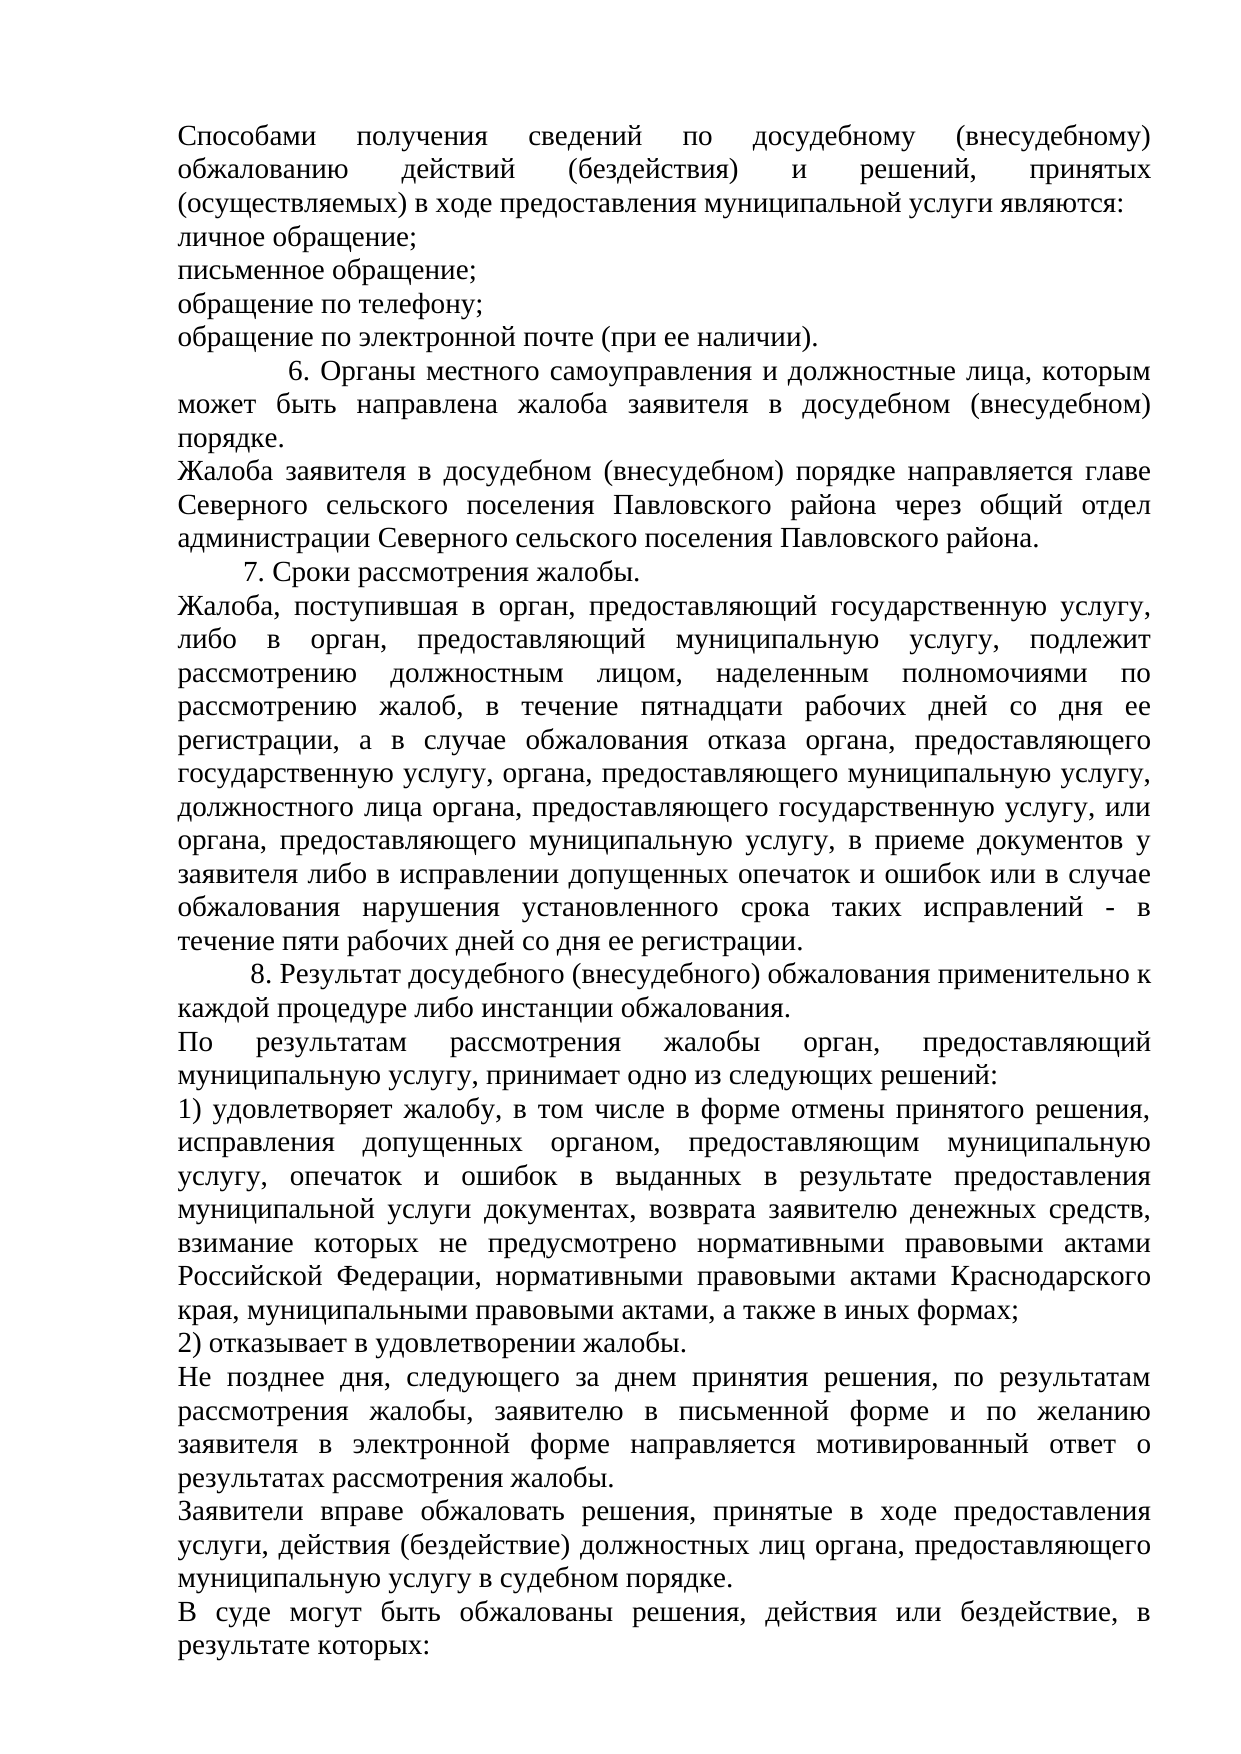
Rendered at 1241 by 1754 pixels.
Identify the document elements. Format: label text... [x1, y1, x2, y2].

text Жалоба, поступившая в орган, предоставляющий государственную услугу, либо в орган, предоставляющий муниципальную услугу, подлежит рассмотрению должностным лицом, наделенным полномочиями по рассмотрению жалоб, в течение пятнадцати рабочих дней со дня ее регистрации, а в случае обжалования отказа органа, предоставляющего государственную услугу, органа, предоставляющего муниципальную услугу, должностного лица органа, предоставляющего государственную услугу, или органа, предоставляющего муниципальную услугу, в приеме документов у заявителя либо в исправлении допущенных опечаток и ошибок или в случае обжалования нарушения установленного срока таких исправлений - в течение пяти рабочих дней со дня ее регистрации. [177, 588, 1152, 957]
text В суде могут быть обжалованы решения, действия или бездействие, в результате которых: [177, 1594, 1152, 1661]
text 7. Сроки рассмотрения жалобы. [177, 554, 1152, 588]
text 1) удовлетворяет жалобу, в том числе в форме отмены принятого решения, исправления допущенных органом, предоставляющим муниципальную услугу, опечаток и ошибок в выданных в результате предоставления муниципальной услуги документах, возврата заявителю денежных средств, взимание которых не предусмотрено нормативными правовыми актами Российской Федерации, нормативными правовыми актами Краснодарского края, муниципальными правовыми актами, а также в иных формах; [177, 1091, 1152, 1326]
text личное обращение; [177, 219, 1152, 252]
text 8. Результат досудебного (внесудебного) обжалования применительно к каждой процедуре либо инстанции обжалования. [177, 957, 1152, 1024]
text Не позднее дня, следующего за днем принятия решения, по результатам рассмотрения жалобы, заявителю в письменной форме и по желанию заявителя в электронной форме направляется мотивированный ответ о результатах рассмотрения жалобы. [177, 1359, 1152, 1493]
text обращение по телефону; [177, 286, 1152, 319]
text Способами получения сведений по досудебному (внесудебному) обжалованию действий (бездействия) и решений, принятых (осуществляемых) в ходе предоставления муниципальной услуги являются: [177, 118, 1152, 219]
text 2) отказывает в удовлетворении жалобы. [177, 1326, 1152, 1359]
text Жалоба заявителя в досудебном (внесудебном) порядке направляется главе Северного сельского поселения Павловского района через общий отдел администрации Северного сельского поселения Павловского района. [177, 453, 1152, 554]
text По результатам рассмотрения жалобы орган, предоставляющий муниципальную услугу, принимает одно из следующих решений: [177, 1024, 1152, 1091]
text письменное обращение; [177, 252, 1152, 286]
text Заявители вправе обжаловать решения, принятые в ходе предоставления услуги, действия (бездействие) должностных лиц органа, предоставляющего муниципальную услугу в судебном порядке. [177, 1493, 1152, 1594]
text 6. Органы местного самоуправления и должностные лица, которым может быть направлена жалоба заявителя в досудебном (внесудебном) порядке. [177, 353, 1152, 453]
text обращение по электронной почте (при ее наличии). [177, 319, 1152, 353]
